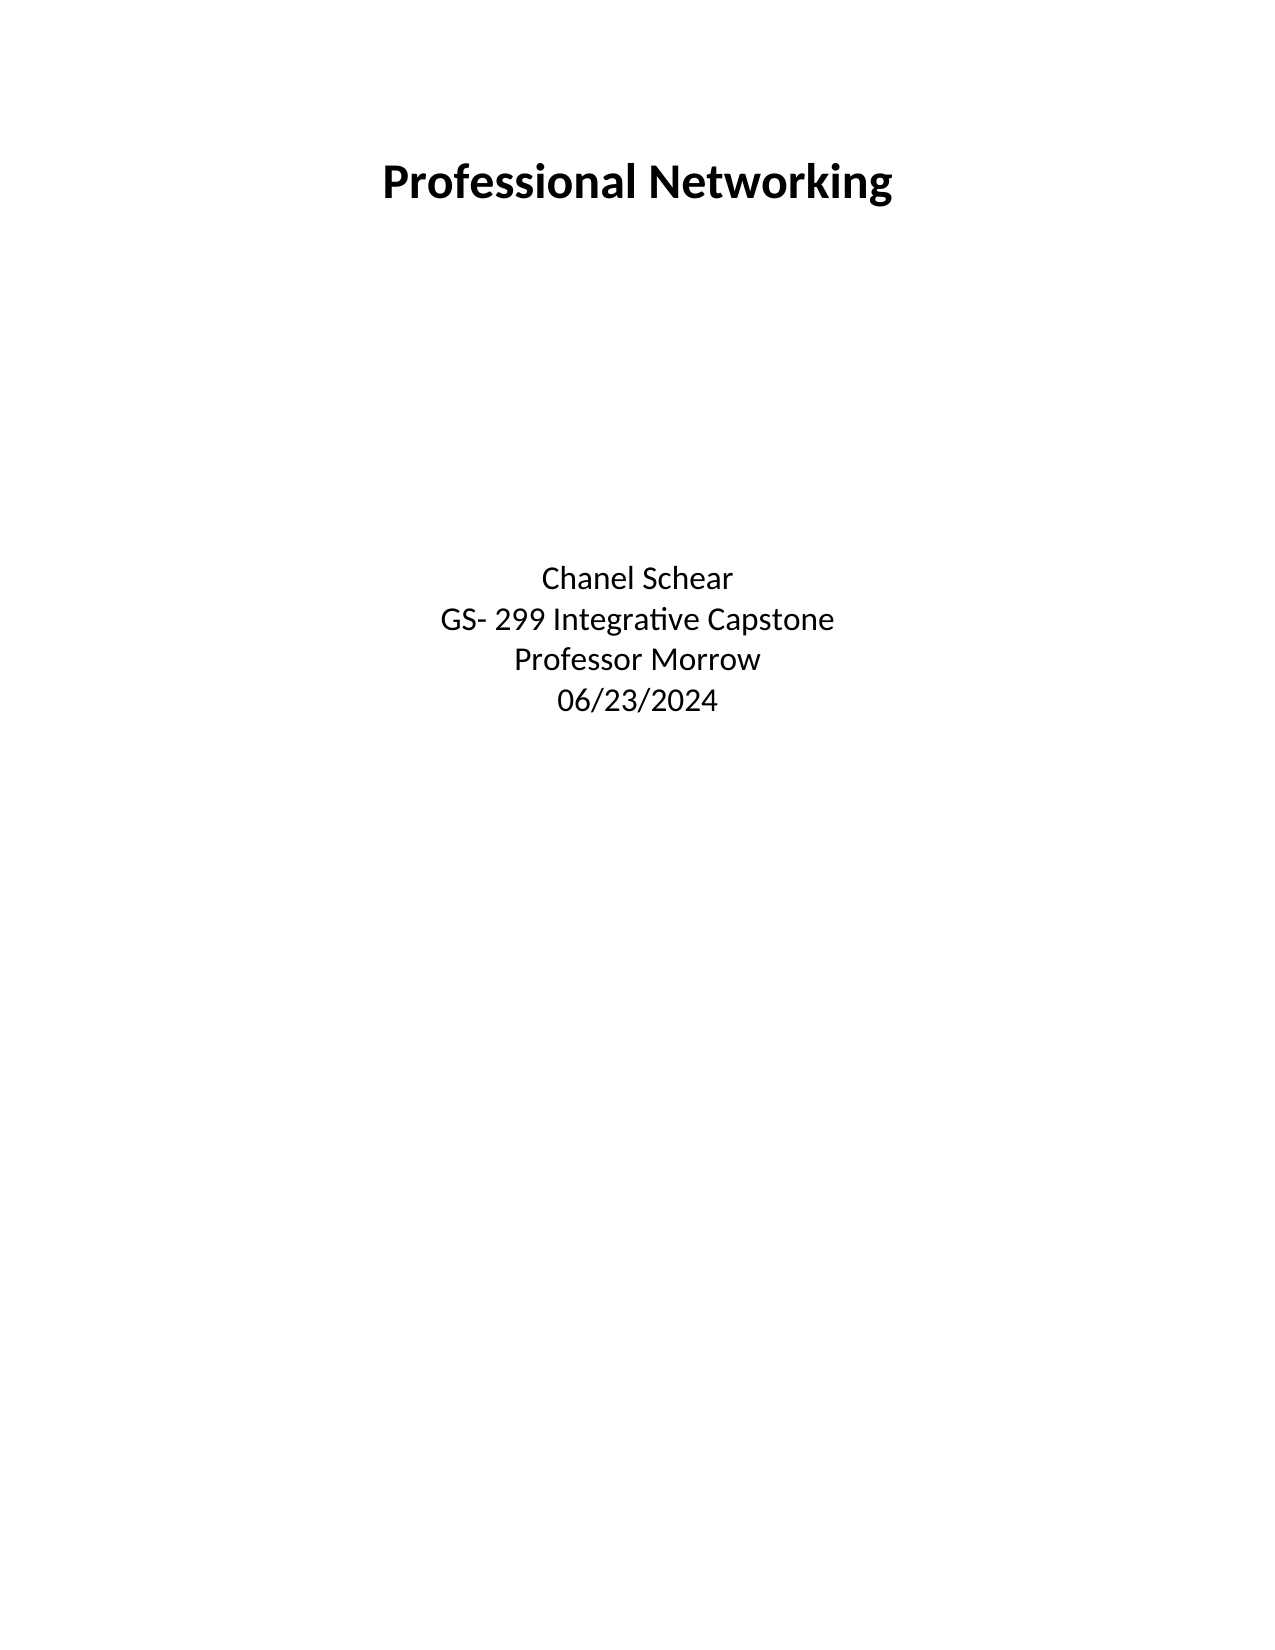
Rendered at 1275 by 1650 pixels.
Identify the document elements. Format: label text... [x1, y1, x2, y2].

text Professor Morrow [150, 638, 1125, 679]
text Chanel Schear [150, 557, 1125, 598]
text Professional Networking [150, 150, 1125, 211]
text 06/23/2024 [150, 679, 1125, 720]
text GS- 299 Integrative Capstone [150, 598, 1125, 638]
